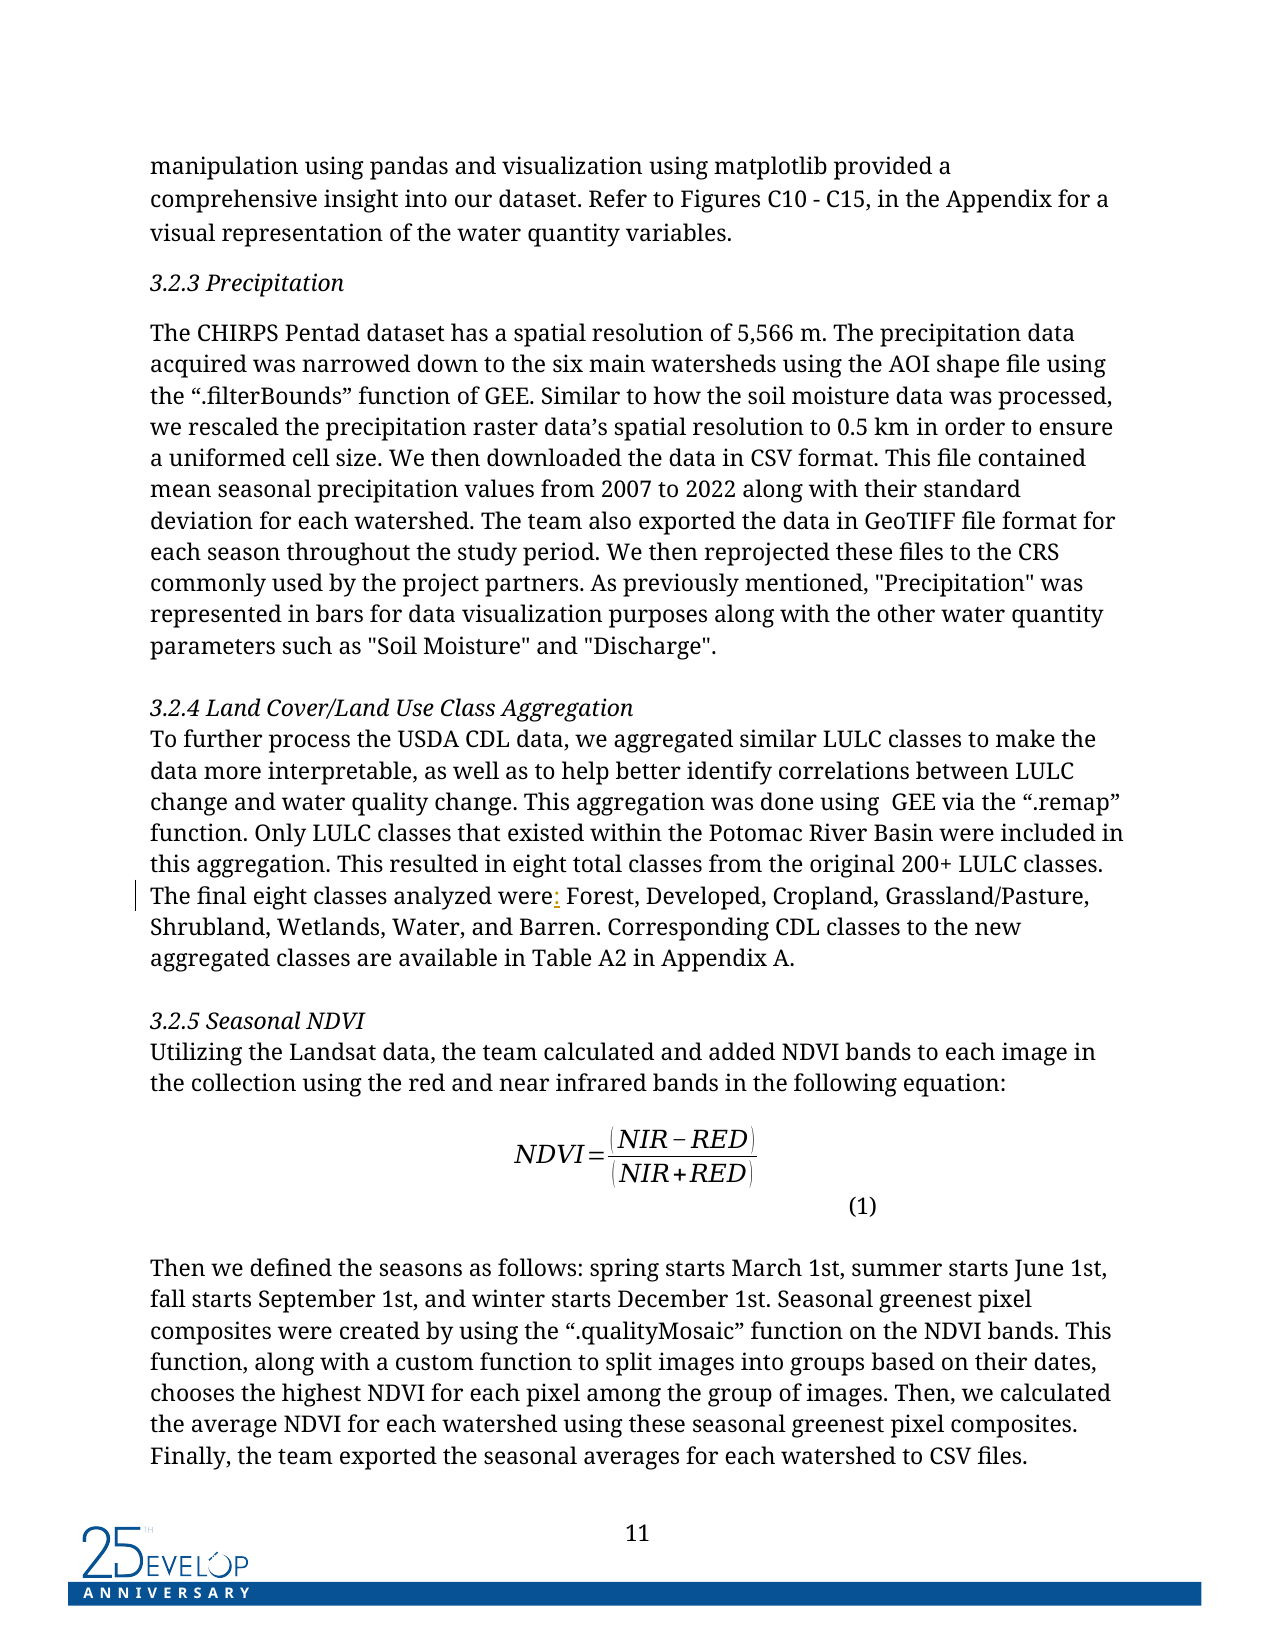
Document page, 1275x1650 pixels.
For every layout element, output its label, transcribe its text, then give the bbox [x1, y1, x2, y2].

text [150, 150, 1125, 248]
text Then we defined the seasons as follows: spring starts March 1st, summer starts June 1st, fall starts September 1st, and winter starts December 1st. Seasonal greenest pixel composites were created by using the “.qualityMosaic” function on the NDVI bands. This function, along with a custom function to split images into groups based on their dates, chooses the highest NDVI for each pixel among the group of images. Then, we calculated the average NDVI for each watershed using these seasonal greenest pixel composites. Finally, the team exported the seasonal averages for each watershed to CSV files. [150, 1252, 1125, 1471]
text 3.2.5 Seasonal NDVI [150, 1004, 1125, 1036]
text 3.2.4 Land Cover/Land Use Class Aggregation [150, 692, 1125, 723]
picture [75, 1518, 256, 1581]
text The CHIRPS Pentad dataset has a spatial resolution of 5,566 m. The precipitation data acquired was narrowed down to the six main watersheds using the AOI shape file using the “.filterBounds” function of GEE. Similar to how the soil moisture data was processed, we rescaled the precipitation raster data’s spatial resolution to 0.5 km in order to ensure a uniformed cell size. We then downloaded the data in CSV format. This file contained mean seasonal precipitation values from 2007 to 2022 along with their standard deviation for each watershed. The team also exported the data in GeoTIFF file format for each season throughout the study period. We then reprojected these files to the CRS commonly used by the project partners. As previously mentioned, "Precipitation" was represented in bars for data visualization purposes along with the other water quantity parameters such as "Soil Moisture" and "Discharge". [150, 317, 1125, 661]
text Utilizing the Landsat data, the team calculated and added NDVI bands to each image in the collection using the red and near infrared bands in the following equation: [150, 1036, 1125, 1098]
text (1) [375, 1125, 1125, 1221]
text To further process the USDA CDL data, we aggregated similar LULC classes to make the data more interpretable, as well as to help better identify correlations between LULC change and water quality change. This aggregation was done using GEE via the “.remap” function. Only LULC classes that existed within the Potomac River Basin were included in this aggregation. This resulted in eight total classes from the original 200+ LULC classes. The final eight classes analyzed were Forest, Developed, Cropland, Grassland/Pasture, Shrubland, Wetlands, Water, and Barren. Corresponding CDL classes to the new aggregated classes are available in Table A2 in Appendix A. [150, 723, 1125, 973]
text 3.2.3 Precipitation [150, 267, 1125, 298]
